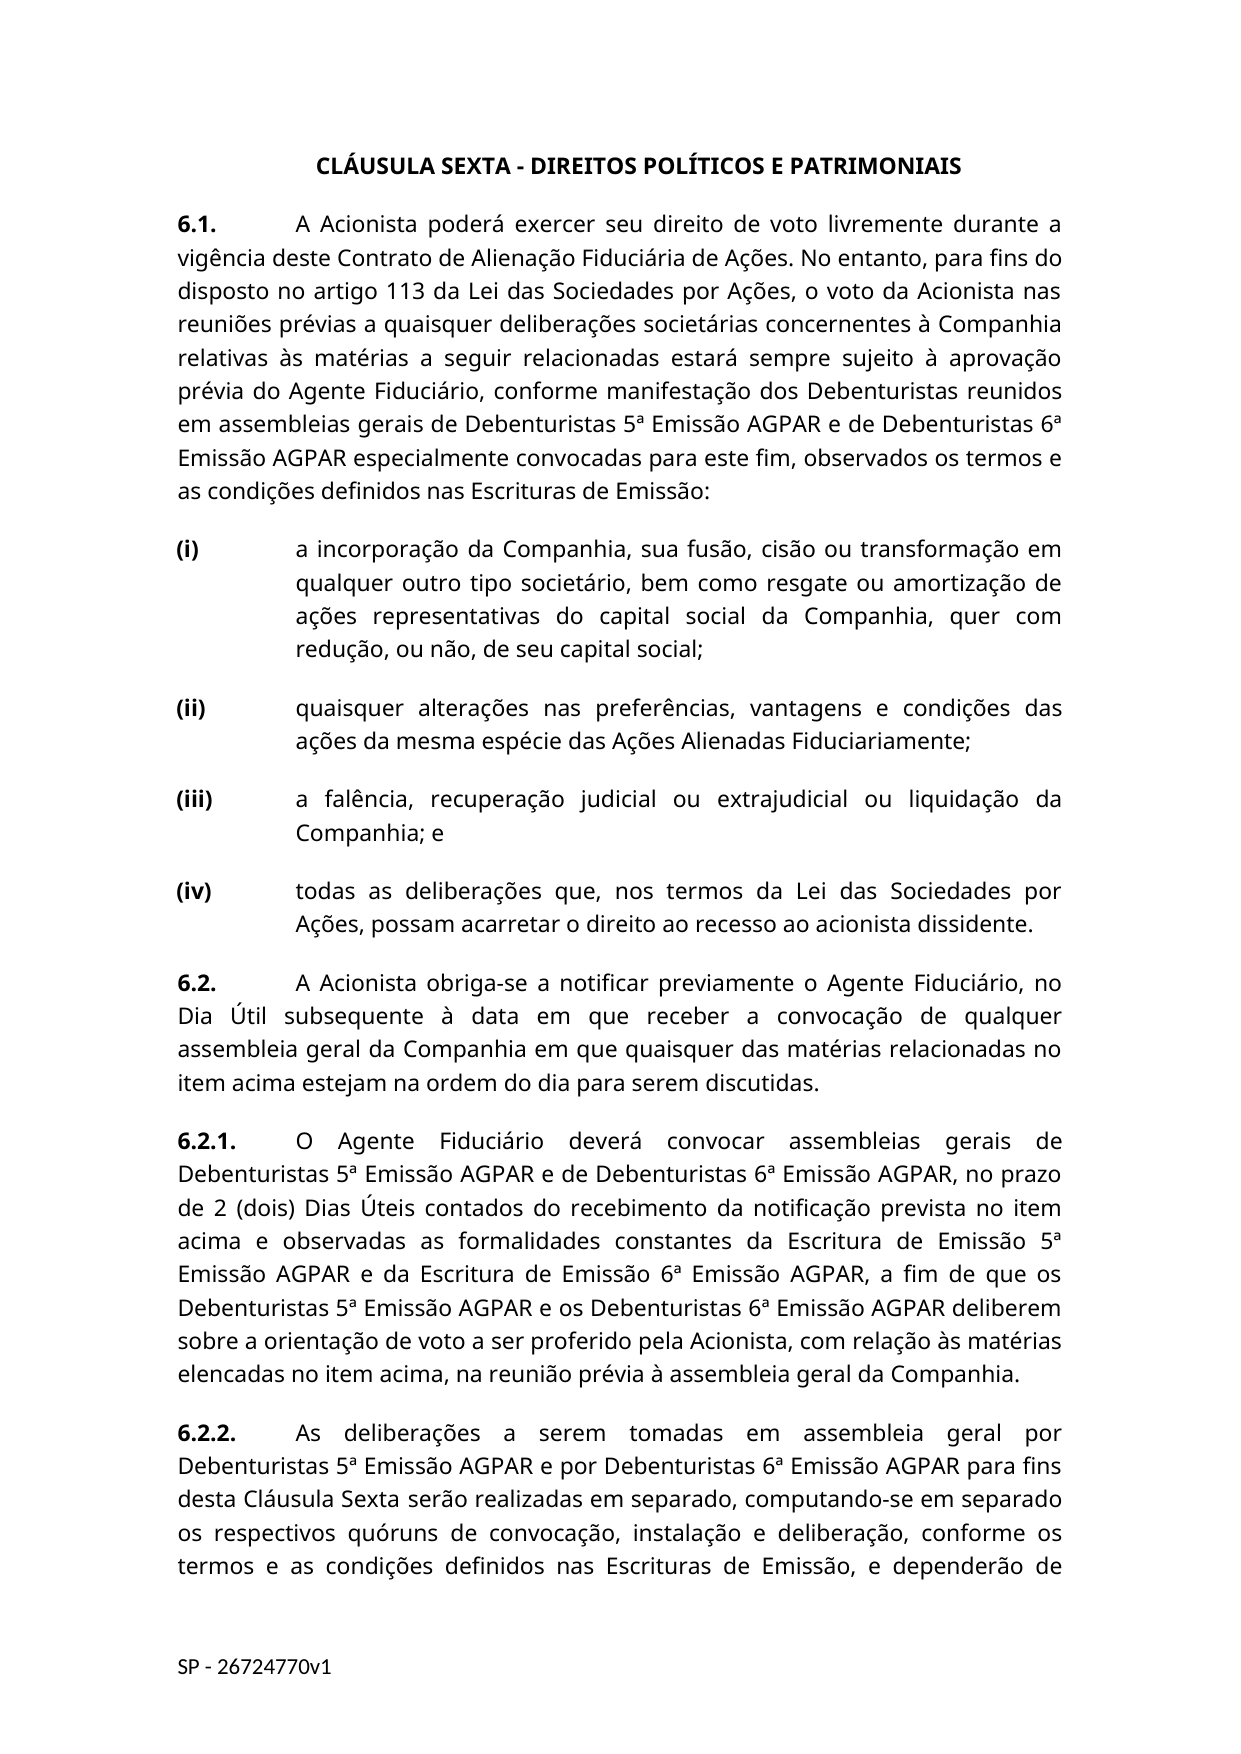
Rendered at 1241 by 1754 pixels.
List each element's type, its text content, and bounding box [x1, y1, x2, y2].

list a incorporação da Companhia, sua fusão, cisão ou transformação em qualquer outro tipo societário, bem como resgate ou amortização de ações representativas do capital social da Companhia, quer com redução, ou não, de seu capital social; [176, 531, 1063, 664]
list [177, 1414, 1063, 1581]
list A Acionista poderá exercer seu direito de voto livremente durante a vigência deste Contrato de Alienação Fiduciária de Ações. No entanto, para fins do disposto no artigo 113 da Lei das Sociedades por Ações, o voto da Acionista nas reuniões prévias a quaisquer deliberações societárias concernentes à Companhia relativas às matérias a seguir relacionadas estará sempre sujeito à aprovação prévia do Agente Fiduciário, conforme manifestação dos Debenturistas reunidos em assembleias gerais de Debenturistas 5ª Emissão AGPAR e de Debenturistas 6ª Emissão AGPAR especialmente convocadas para este fim, observados os termos e as condições definidos nas Escrituras de Emissão: [177, 206, 1063, 506]
list O Agente Fiduciário deverá convocar assembleias gerais de Debenturistas 5ª Emissão AGPAR e de Debenturistas 6ª Emissão AGPAR, no prazo de 2 (dois) Dias Úteis contados do recebimento da notificação prevista no item 6.2 acima e observadas as formalidades constantes da Escritura de Emissão 5ª Emissão AGPAR e da Escritura de Emissão 6ª Emissão AGPAR, a fim de que os Debenturistas 5ª Emissão AGPAR e os Debenturistas 6ª Emissão AGPAR deliberem sobre a orientação de voto a ser proferido pela Acionista, com relação às matérias elencadas no item 6.1 acima, na reunião prévia à assembleia geral da Companhia. [177, 1123, 1063, 1389]
list todas as deliberações que, nos termos da Lei das Sociedades por Ações, possam acarretar o direito ao recesso ao acionista dissidente. [176, 873, 1063, 939]
list CLÁUSULA SEXTA - DIREITOS POLÍTICOS E PATRIMONIAIS [177, 148, 1063, 181]
list quaisquer alterações nas preferências, vantagens e condições das ações da mesma espécie das Ações Alienadas Fiduciariamente; [176, 689, 1063, 756]
list A Acionista obriga-se a notificar previamente o Agente Fiduciário, no Dia Útil subsequente à data em que receber a convocação de qualquer assembleia geral da Companhia em que quaisquer das matérias relacionadas no item 6.1 acima estejam na ordem do dia para serem discutidas. [177, 964, 1063, 1098]
list a falência, recuperação judicial ou extrajudicial ou liquidação da Companhia; e [176, 781, 1063, 848]
